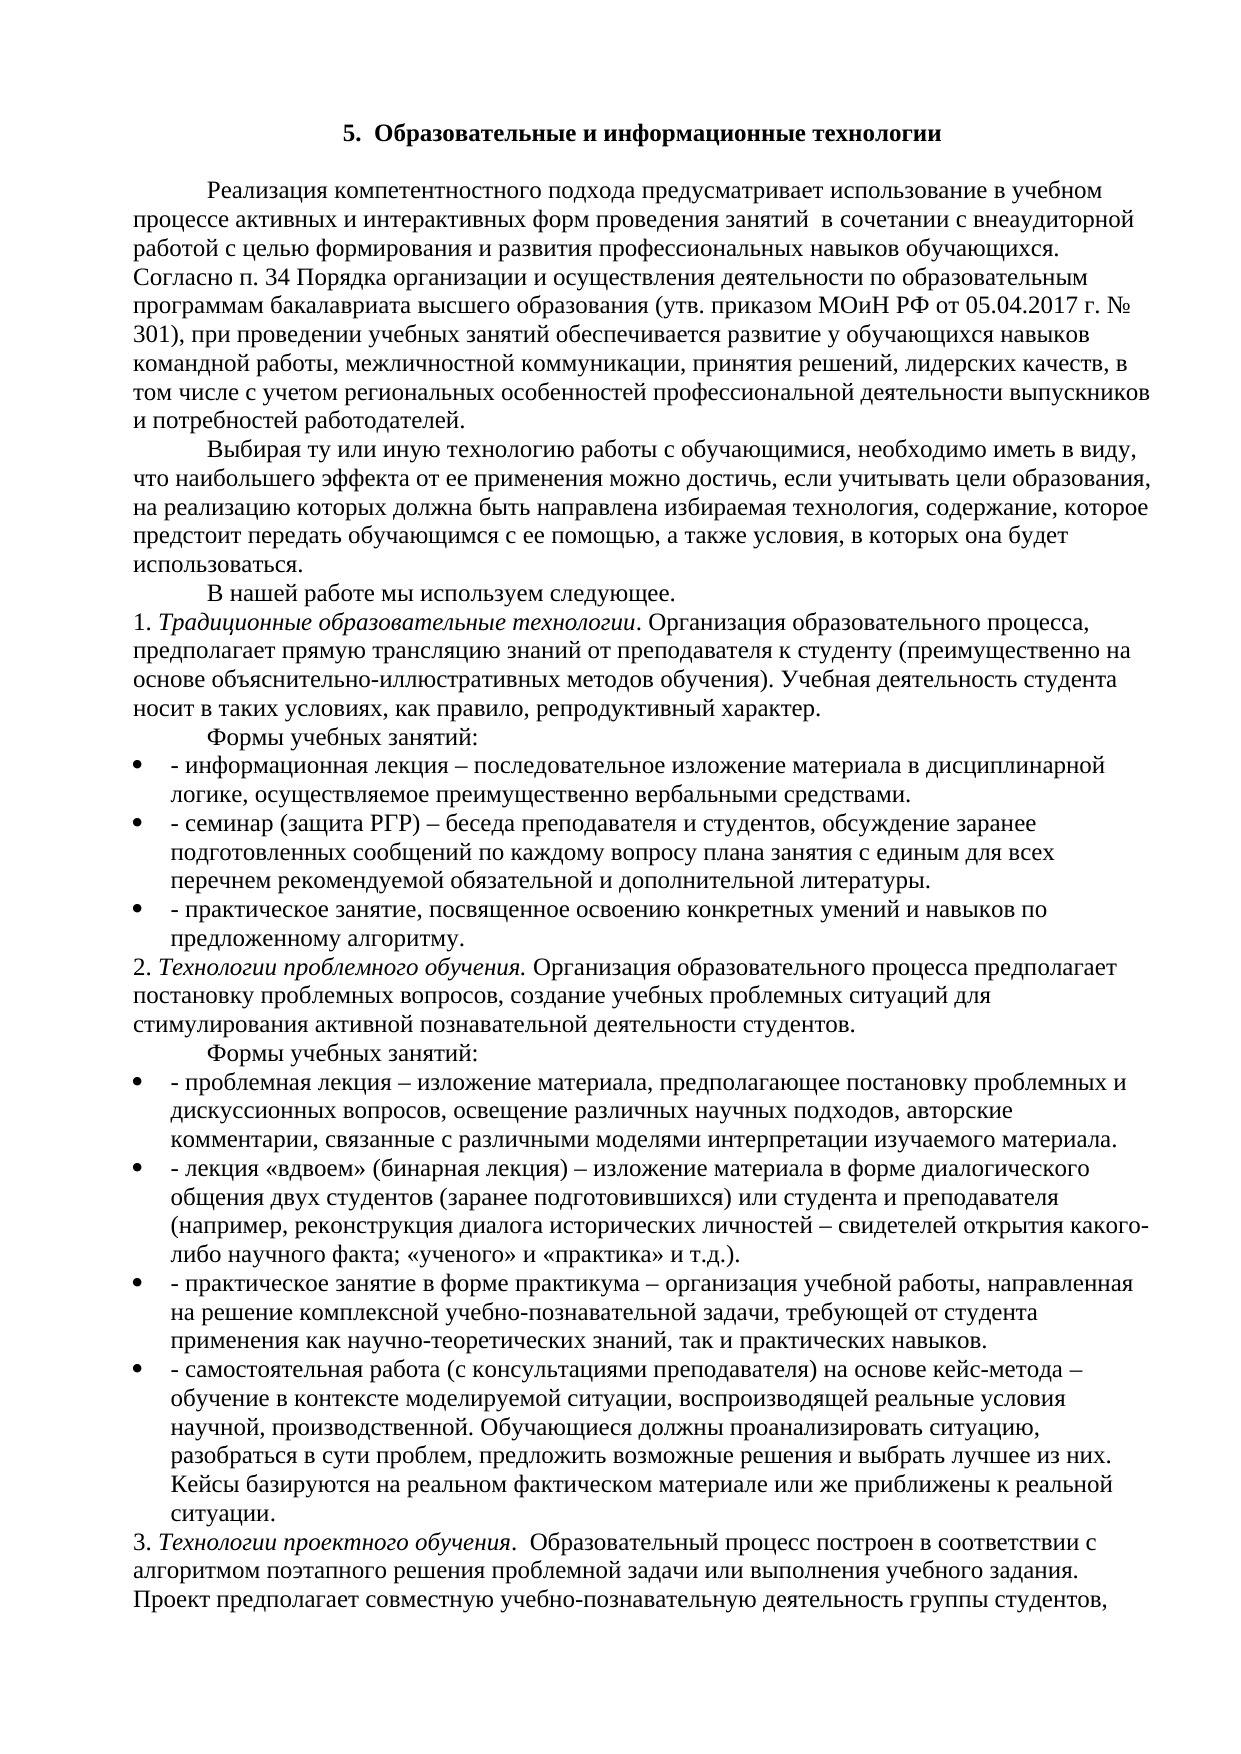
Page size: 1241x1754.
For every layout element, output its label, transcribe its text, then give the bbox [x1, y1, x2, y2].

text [133, 1527, 1152, 1613]
subtitle 5. Образовательные и информационные технологии [133, 118, 1152, 147]
text 2. Технологии проблемного обучения. Организация образовательного процесса предполагает постановку проблемных вопросов, создание учебных проблемных ситуаций для стимулирования активной познавательной деятельности студентов. [133, 952, 1152, 1038]
list - практическое занятие, посвященное освоению конкретных умений и навыков по предложенному алгоритму. [133, 894, 1152, 952]
text Формы учебных занятий: [133, 1038, 1152, 1067]
list - практическое занятие в форме практикума – организация учебной работы, направленная на решение комплексной учебно-познавательной задачи, требующей от студента применения как научно-теоретических знаний, так и практических навыков. [133, 1268, 1152, 1354]
text 1. Традиционные образовательные технологии. Организация образовательного процесса, предполагает прямую трансляцию знаний от преподавателя к студенту (преимущественно на основе объяснительно-иллюстративных методов обучения). Учебная деятельность студента носит в таких условиях, как правило, репродуктивный характер. [133, 607, 1152, 722]
list - информационная лекция – последовательное изложение материала в дисциплинарной логике, осуществляемое преимущественно вербальными средствами. [133, 751, 1152, 808]
list - проблемная лекция – изложение материала, предполагающее постановку проблемных и дискуссионных вопросов, освещение различных научных подходов, авторские комментарии, связанные с различными моделями интерпретации изучаемого материала. [133, 1067, 1152, 1153]
list - самостоятельная работа (с консультациями преподавателя) на основе кейс-метода – обучение в контексте моделируемой ситуации, воспроизводящей реальные условия научной, производственной. Обучающиеся должны проанализировать ситуацию, разобраться в сути проблем, предложить возможные решения и выбрать лучшее из них. Кейсы базируются на реальном фактическом материале или же приближены к реальной ситуации. [133, 1354, 1152, 1527]
text Формы учебных занятий: [133, 722, 1152, 751]
list - лекция «вдвоем» (бинарная лекция) – изложение материала в форме диалогического общения двух студентов (заранее подготовившихся) или студента и преподавателя (например, реконструкция диалога исторических личностей – свидетелей открытия какого-либо научного факта; «ученого» и «практика» и т.д.). [133, 1153, 1152, 1268]
list - семинар (защита РГР) – беседа преподавателя и студентов, обсуждение заранее подготовленных сообщений по каждому вопросу плана занятия с единым для всех перечнем рекомендуемой обязательной и дополнительной литературы. [133, 808, 1152, 894]
text В нашей работе мы используем следующее. [133, 578, 1152, 607]
text Выбирая ту или иную технологию работы с обучающимися, необходимо иметь в виду, что наибольшего эффекта от ее применения можно достичь, если учитывать цели образования, на реализацию которых должна быть направлена избираемая технология, содержание, которое предстоит передать обучающимся с ее помощью, а также условия, в которых она будет использоваться. [133, 434, 1152, 578]
text Реализация компетентностного подхода предусматривает использование в учебном процессе активных и интерактивных форм проведения занятий в сочетании с внеаудиторной работой с целью формирования и развития профессиональных навыков обучающихся. Согласно п. 34 Порядка организации и осуществления деятельности по образовательным программам бакалавриата высшего образования (утв. приказом МОиН РФ от 05.04.2017 г. № 301), при проведении учебных занятий обеспечивается развитие у обучающихся навыков командной работы, межличностной коммуникации, принятия решений, лидерских качеств, в том числе с учетом региональных особенностей профессиональной деятельности выпускников и потребностей работодателей. [133, 176, 1152, 434]
